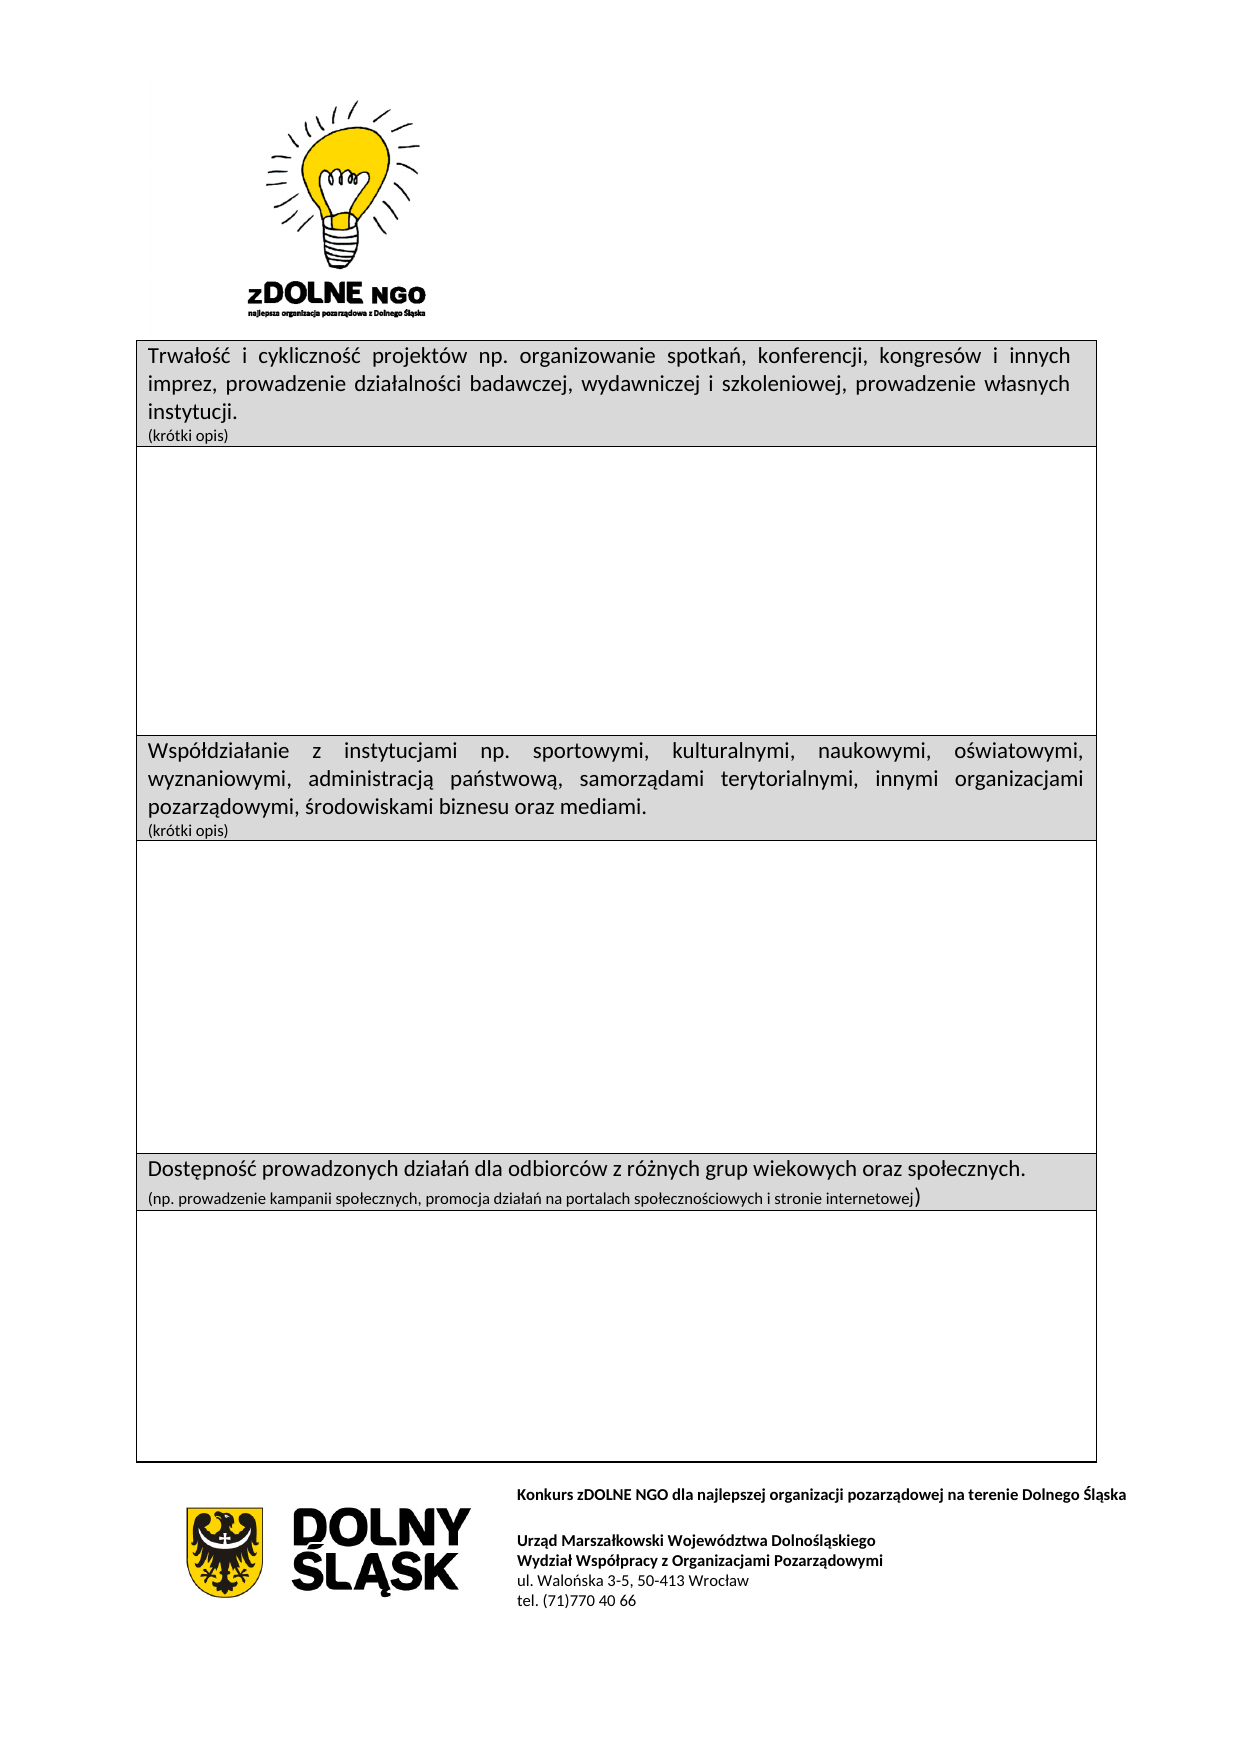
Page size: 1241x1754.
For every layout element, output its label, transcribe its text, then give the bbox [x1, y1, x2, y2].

table_cell [137, 1211, 1096, 1461]
table_cell Dostępność prowadzonych działań dla odbiorców z różnych grup wiekowych oraz społecznych. (np. prowadzenie kampanii społecznych, promocja działań na portalach społecznościowych i stronie internetowej) [137, 1154, 1096, 1210]
table_cell Współdziałanie z instytucjami np. sportowymi, kulturalnymi, naukowymi, oświatowymi, wyznaniowymi, administracją państwową, samorządami terytorialnymi, innymi organizacjami pozarządowymi, środowiskami biznesu oraz mediami. (krótki opis) [137, 736, 1096, 840]
table_cell Trwałość i cykliczność projektów np. organizowanie spotkań, konferencji, kongresów i innych imprez, prowadzenie działalności badawczej, wydawniczej i szkoleniowej, prowadzenie własnych instytucji. (krótki opis) [137, 341, 1096, 446]
table_cell [137, 447, 1096, 735]
picture [147, 1484, 500, 1622]
table_cell [137, 841, 1096, 1153]
